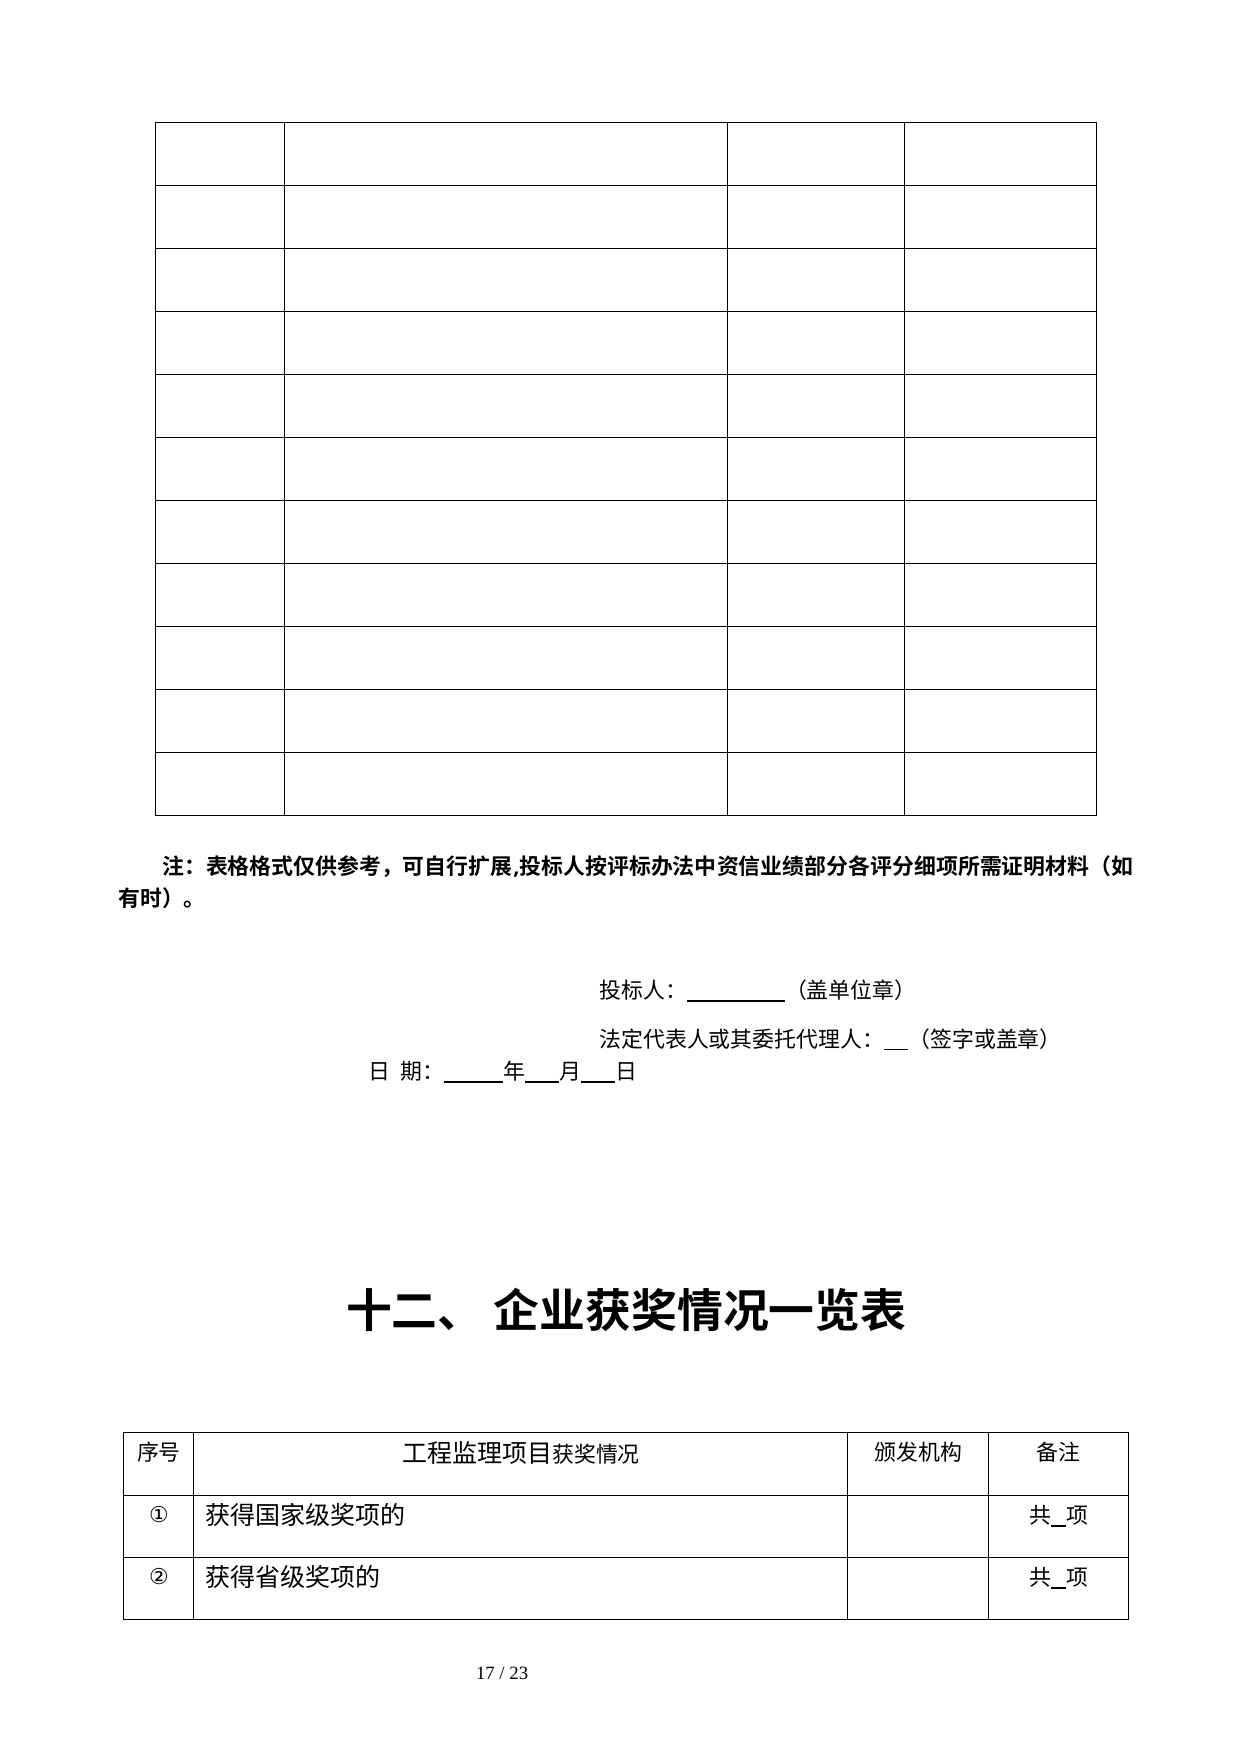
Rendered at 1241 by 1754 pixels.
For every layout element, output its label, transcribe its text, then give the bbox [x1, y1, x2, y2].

table_cell [156, 564, 284, 626]
table_cell [156, 690, 284, 752]
table_cell [285, 186, 727, 248]
table_cell [156, 186, 284, 248]
table_cell [728, 753, 904, 815]
table_cell [156, 123, 284, 185]
table_cell [905, 627, 1096, 689]
table_cell [156, 312, 284, 374]
table_cell [905, 501, 1096, 563]
table_cell [905, 186, 1096, 248]
table_cell [285, 438, 727, 500]
table_cell [285, 627, 727, 689]
table_cell [905, 375, 1096, 437]
table_cell [156, 501, 284, 563]
table_cell [728, 501, 904, 563]
table_cell [285, 249, 727, 311]
table_cell [156, 375, 284, 437]
table_cell [905, 249, 1096, 311]
table_cell [905, 690, 1096, 752]
table_cell [728, 564, 904, 626]
table_cell [728, 249, 904, 311]
table_cell [156, 438, 284, 500]
text 注：表格格式仅供参考，可自行扩展,投标人按评标办法中资信业绩部分各评分细项所需证明材料（如有时）。 [118, 848, 1134, 913]
table_cell [905, 438, 1096, 500]
table_cell 获得国家级奖项的 [194, 1496, 847, 1557]
table_cell [285, 375, 727, 437]
text 日 期： 年 月 日 [118, 1054, 1134, 1086]
table_cell [905, 753, 1096, 815]
table_header 工程监理项目获奖情况 [194, 1433, 847, 1494]
table_cell [728, 312, 904, 374]
table_cell [285, 753, 727, 815]
table_cell [156, 627, 284, 689]
table_cell [728, 123, 904, 185]
table_header 颁发机构 [848, 1433, 988, 1494]
table_cell ① [124, 1496, 193, 1557]
table_cell 共 项 [989, 1496, 1128, 1557]
table_cell [905, 123, 1096, 185]
table_cell [285, 501, 727, 563]
table_cell [728, 627, 904, 689]
text 投标人： （盖单位章） [118, 973, 1134, 1005]
table_cell [156, 249, 284, 311]
table_cell [285, 564, 727, 626]
table_cell [848, 1496, 988, 1557]
subtitle 企业获奖情况一览表 [118, 1259, 1134, 1357]
table_cell [728, 375, 904, 437]
table_cell ② [124, 1558, 193, 1619]
table_cell [285, 312, 727, 374]
table_cell [905, 312, 1096, 374]
table_cell [905, 564, 1096, 626]
table_cell [285, 690, 727, 752]
table_cell 获得省级奖项的 [194, 1558, 847, 1619]
table_cell [728, 438, 904, 500]
table_cell [728, 186, 904, 248]
table_cell [848, 1558, 988, 1619]
text 法定代表人或其委托代理人： （签字或盖章） [118, 1021, 1134, 1054]
table_header 备注 [989, 1433, 1128, 1494]
table_cell [285, 123, 727, 185]
table_cell [156, 753, 284, 815]
table_header 序号 [124, 1433, 193, 1494]
table_cell 共 项 [989, 1558, 1128, 1619]
table_cell [728, 690, 904, 752]
